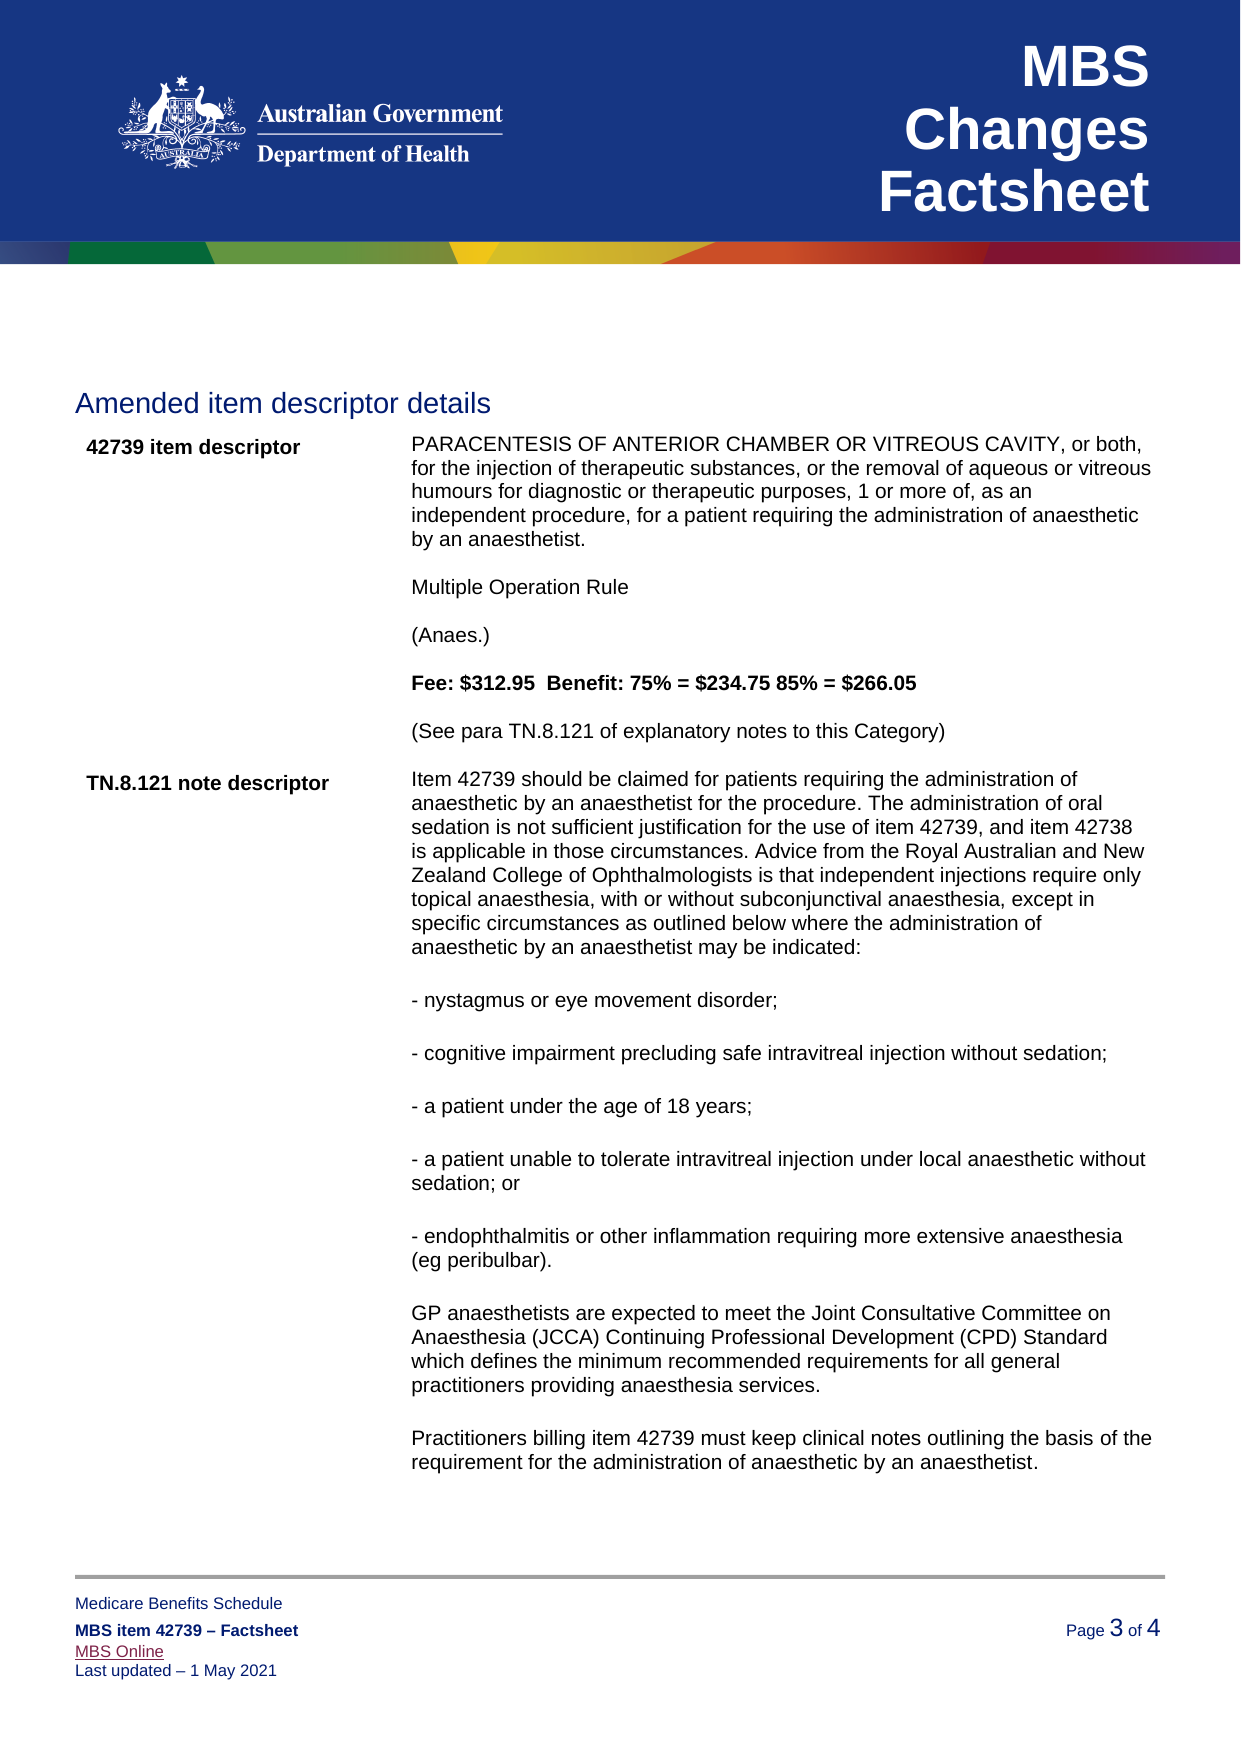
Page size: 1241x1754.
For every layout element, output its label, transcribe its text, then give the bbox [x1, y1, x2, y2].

picture [0, 0, 1241, 265]
table_cell Item 42739 should be claimed for patients requiring the administration of anaesthetic by an anaesthetist for the procedure. The administration of oral sedation is not sufficient justification for the use of item 42739, and item 42738 is applicable in those circumstances. Advice from the Royal Australian and New Zealand College of Ophthalmologists is that independent injections require only topical anaesthesia, with or without subconjunctival anaesthesia, except in specific circumstances as outlined below where the administration of anaesthetic by an anaesthetist may be indicated: - nystagmus or eye movement disorder; - cognitive impairment precluding safe intravitreal injection without sedation; - a patient under the age of 18 years; - a patient unable to tolerate intravitreal injection under local anaesthetic without sedation; or - endophthalmitis or other inflammation requiring more extensive anaesthesia (eg peribulbar). GP anaesthetists are expected to meet the Joint Consultative Committee on Anaesthesia (JCCA) Continuing Professional Development (CPD) Standard which defines the minimum recommended requirements for all general practitioners providing anaesthesia services. Practitioners billing item 42739 must keep clinical notes outlining the basis of the requirement for the administration of anaesthetic by an anaesthetist. Item 42740 provides for intravitreal injection of therapeutic substances and/or the removal of vitreous for diagnostic purposes when performed in conjunction with other intraocular surgery including with a service to which Item 42809 (retinal photocoagulation) applies. [400, 767, 1164, 1556]
table_header PARACENTESIS OF ANTERIOR CHAMBER OR VITREOUS CAVITY, or both, for the injection of therapeutic substances, or the removal of aqueous or vitreous humours for diagnostic or therapeutic purposes, 1 or more of, as an independent procedure, for a patient requiring the administration of anaesthetic by an anaesthetist. Multiple Operation Rule (Anaes.) Fee: $312.95 Benefit: 75% = $234.75 85% = $266.05 (See para TN.8.121 of explanatory notes to this Category) [400, 431, 1164, 767]
table_cell TN.8.121 note descriptor [75, 767, 400, 1556]
subtitle Amended item descriptor details [75, 390, 1165, 419]
table_header 42739 item descriptor [75, 431, 400, 767]
